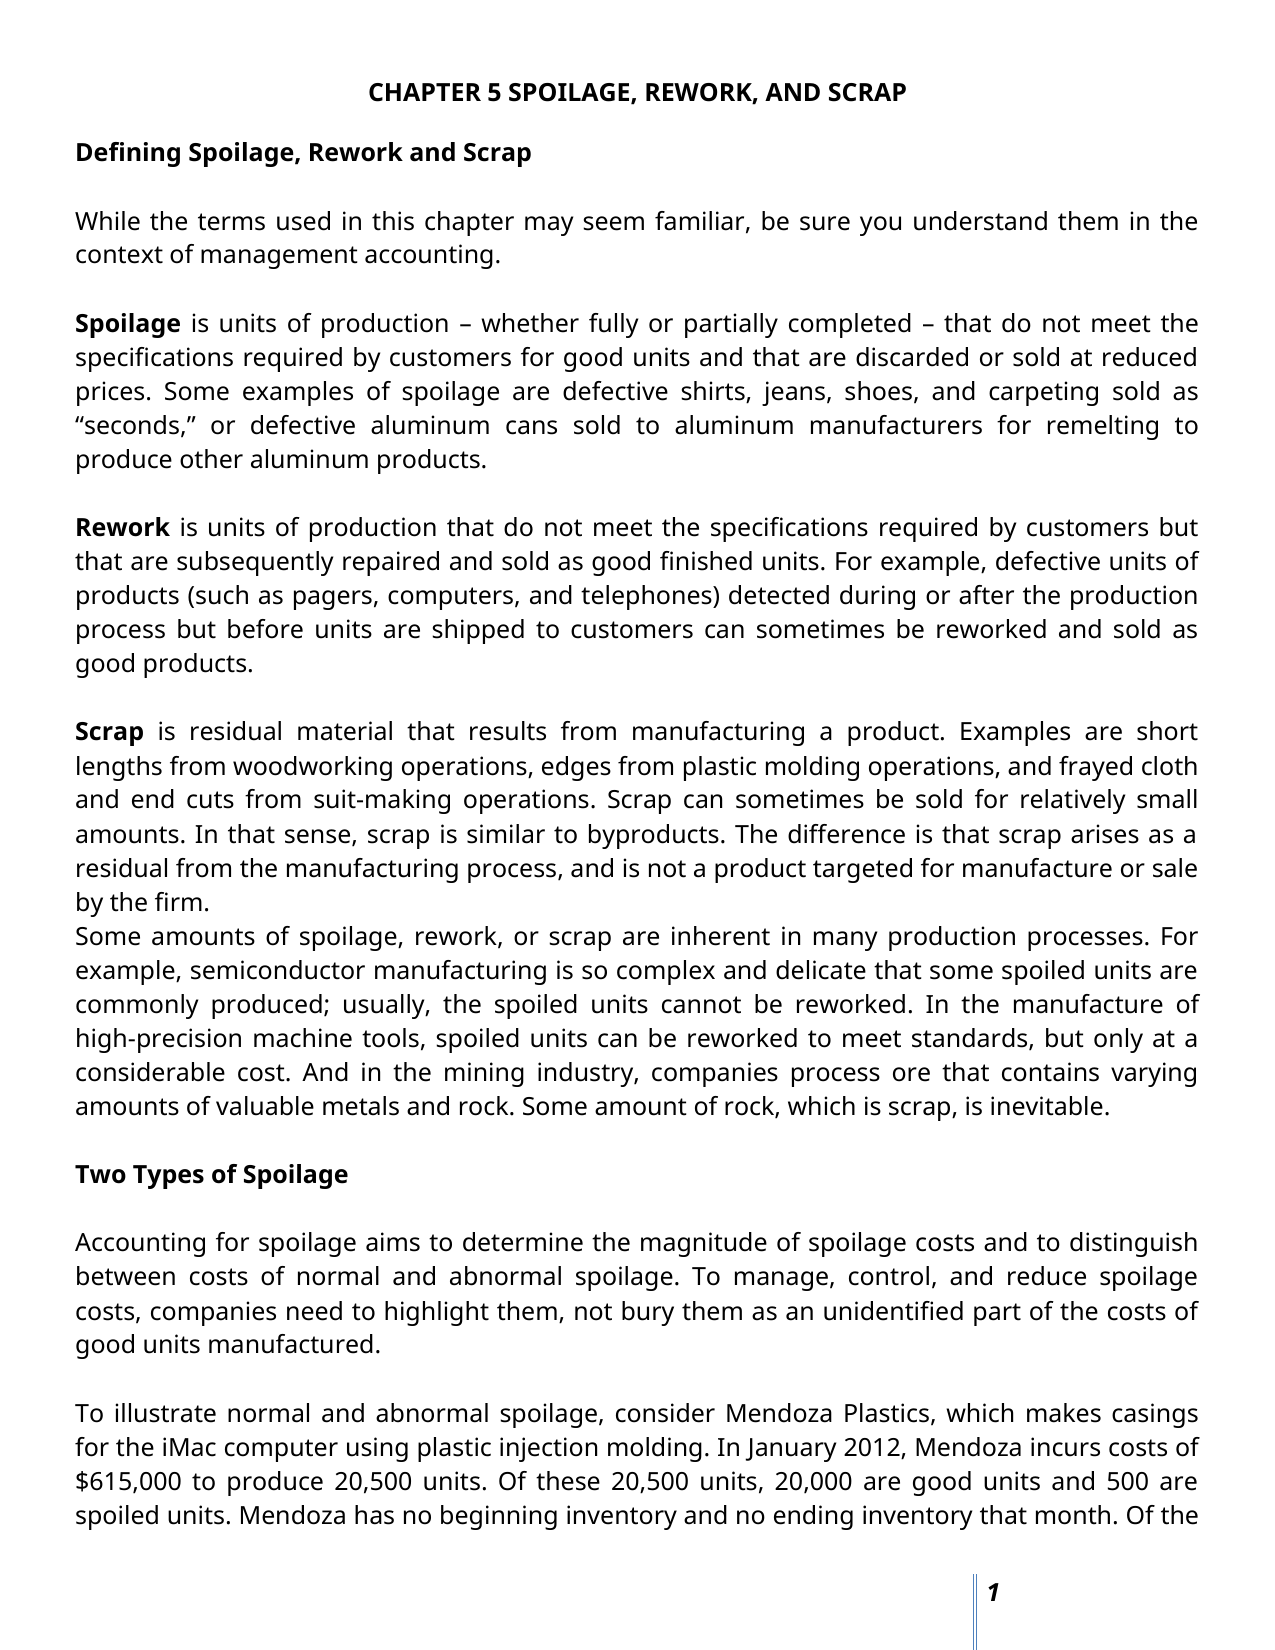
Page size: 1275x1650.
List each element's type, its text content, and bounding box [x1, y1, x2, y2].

text Accounting for spoilage aims to determine the magnitude of spoilage costs and to distinguish between costs of normal and abnormal spoilage. To manage, control, and reduce spoilage costs, companies need to highlight them, not bury them as an unidentified part of the costs of good units manufactured. [75, 1225, 1200, 1361]
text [75, 1395, 1200, 1532]
text Some amounts of spoilage, rework, or scrap are inherent in many production processes. For example, semiconductor manufacturing is so complex and delicate that some spoiled units are commonly produced; usually, the spoiled units cannot be reworked. In the manufacture of high-precision machine tools, spoiled units can be reworked to meet standards, but only at a considerable cost. And in the mining industry, companies process ore that contains varying amounts of valuable metals and rock. Some amount of rock, which is scrap, is inevitable. [75, 918, 1200, 1123]
text Two Types of Spoilage [75, 1157, 1200, 1191]
text Scrap is residual material that results from manufacturing a product. Examples are short lengths from woodworking operations, edges from plastic molding operations, and frayed cloth and end cuts from suit-making operations. Scrap can sometimes be sold for relatively small amounts. In that sense, scrap is similar to byproducts. The difference is that scrap arises as a residual from the manufacturing process, and is not a product targeted for manufacture or sale by the firm. [75, 714, 1200, 918]
text Defining Spoilage, Rework and Scrap [75, 135, 1200, 169]
text While the terms used in this chapter may seem familiar, be sure you understand them in the context of management accounting. [75, 203, 1200, 271]
text Rework is units of production that do not meet the specifications required by customers but that are subsequently repaired and sold as good finished units. For example, defective units of products (such as pagers, computers, and telephones) detected during or after the production process but before units are shipped to customers can sometimes be reworked and sold as good products. [75, 510, 1200, 680]
text Spoilage is units of production – whether fully or partially completed – that do not meet the specifications required by customers for good units and that are discarded or sold at reduced prices. Some examples of spoilage are defective shirts, jeans, shoes, and carpeting sold as “seconds,” or defective aluminum cans sold to aluminum manufacturers for remelting to produce other aluminum products. [75, 305, 1200, 476]
text CHAPTER 5 SPOILAGE, REWORK, AND SCRAP [75, 75, 1200, 109]
